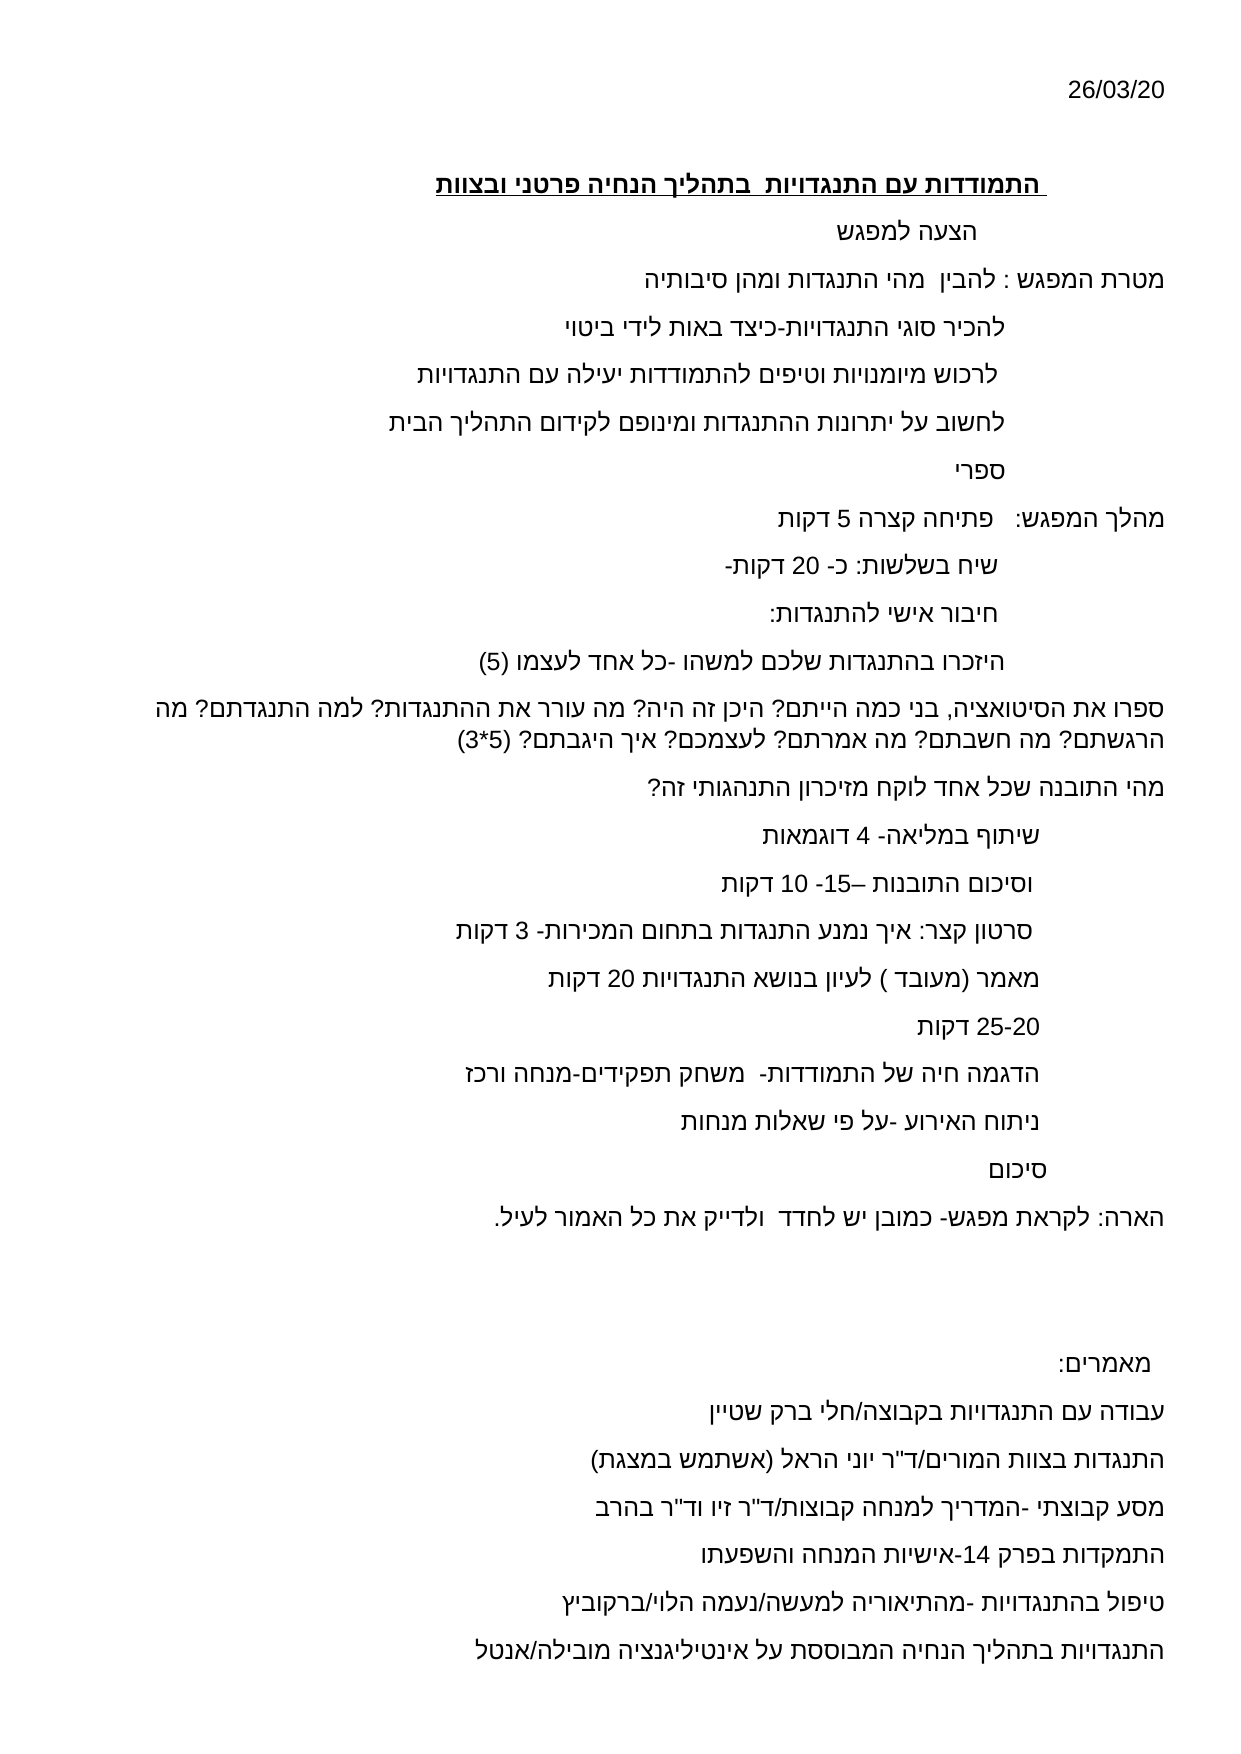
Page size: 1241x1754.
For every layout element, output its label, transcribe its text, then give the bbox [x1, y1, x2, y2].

text מסע קבוצתי -המדריך למנחה קבוצות/ד"ר זיו וד"ר בהרב [75, 1492, 1165, 1521]
text 25-20 דקות [75, 1012, 1165, 1040]
text מאמר (מעובד ) לעיון בנושא התנגדויות 20 דקות [75, 964, 1165, 993]
text חיבור אישי להתנגדות: [75, 599, 1165, 628]
text התמודדות עם התנגדויות בתהליך הנחיה פרטני ובצוות [75, 169, 1165, 198]
text התמקדות בפרק 14-אישיות המנחה והשפעתו [75, 1540, 1165, 1569]
text ספרי [75, 456, 1165, 484]
text סיכום [75, 1155, 1165, 1183]
text הצעה למפגש [75, 217, 1165, 246]
text ניתוח האירוע -על פי שאלות מנחות [75, 1107, 1165, 1136]
text הדגמה חיה של התמודדות- משחק תפקידים-מנחה ורכז [75, 1059, 1165, 1088]
text התנגדות בצוות המורים/ד"ר יוני הראל (אשתמש במצגת) [75, 1445, 1165, 1473]
text שיח בשלשות: כ- 20 דקות- [75, 551, 1165, 580]
text וסיכום התובנות –15- 10 דקות [75, 868, 1165, 897]
text לחשוב על יתרונות ההתנגדות ומינופם לקידום התהליך הבית [75, 408, 1165, 437]
text 26/03/20 [75, 75, 1165, 104]
text היזכרו בהתנגדות שלכם למשהו -כל אחד לעצמו (5) [75, 647, 1165, 675]
text מאמרים: [75, 1349, 1165, 1378]
text להכיר סוגי התנגדויות-כיצד באות לידי ביטוי [75, 313, 1165, 341]
text מהלך המפגש: פתיחה קצרה 5 דקות [75, 503, 1165, 532]
text התנגדויות בתהליך הנחיה המבוססת על אינטיליגנציה מובילה/אנטל [75, 1636, 1165, 1664]
text סרטון קצר: איך נמנע התנגדות בתחום המכירות- 3 דקות [75, 916, 1165, 945]
text הארה: לקראת מפגש- כמובן יש לחדד ולדייק את כל האמור לעיל. [75, 1202, 1165, 1231]
text ספרו את הסיטואציה, בני כמה הייתם? היכן זה היה? מה עורר את ההתנגדות? למה התנגדתם? מה הרגשתם? מה חשבתם? מה אמרתם? לעצמכם? איך היגבתם? (5*3) [75, 694, 1165, 754]
text לרכוש מיומנויות וטיפים להתמודדות יעילה עם התנגדויות [75, 360, 1165, 389]
text טיפול בהתנגדויות -מהתיאוריה למעשה/נעמה הלוי/ברקוביץ [75, 1588, 1165, 1617]
text עבודה עם התנגדויות בקבוצה/חלי ברק שטיין [75, 1397, 1165, 1426]
text מהי התובנה שכל אחד לוקח מזיכרון התנהגותי זה? [75, 773, 1165, 802]
text שיתוף במליאה- 4 דוגמאות [75, 821, 1165, 849]
text מטרת המפגש : להבין מהי התנגדות ומהן סיבותיה [75, 265, 1165, 294]
